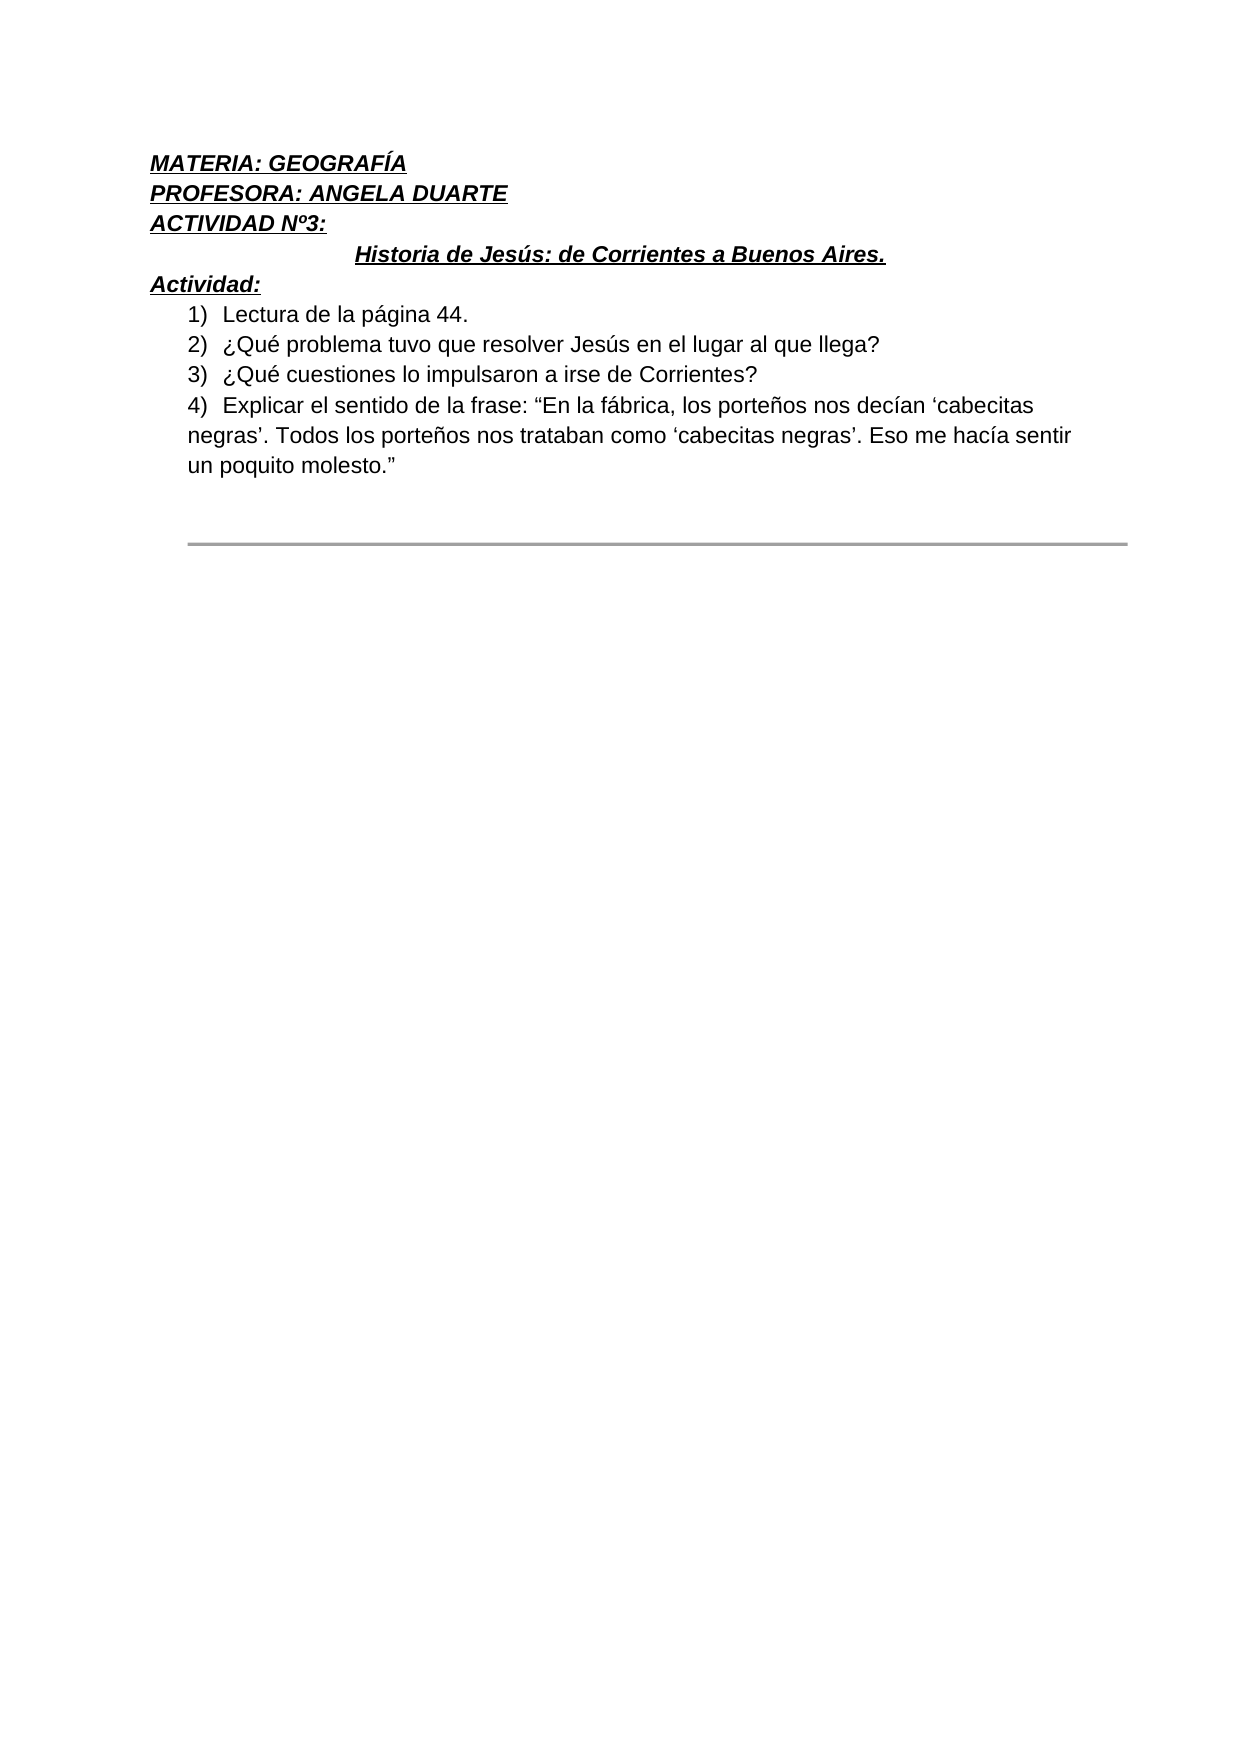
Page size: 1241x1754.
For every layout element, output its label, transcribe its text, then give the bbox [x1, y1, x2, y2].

text Historia de Jesús: de Corrientes a Buenos Aires. [150, 241, 1090, 267]
text ACTIVIDAD Nº3: [150, 210, 1090, 237]
text 2) ¿Qué problema tuvo que resolver Jesús en el lugar al que llega? [187, 331, 1090, 358]
text PROFESORA: ANGELA DUARTE [150, 180, 1090, 207]
text 3) ¿Qué cuestiones lo impulsaron a irse de Corrientes? [187, 361, 1090, 388]
text 1) Lectura de la página 44. [187, 301, 1090, 327]
text Actividad: [150, 271, 1090, 297]
text 4) Explicar el sentido de la frase: “En la fábrica, los porteños nos decían ‘cabecitas negras’. Todos los porteños nos trataban como ‘cabecitas negras’. Eso me hacía sentir un poquito molesto.” [187, 392, 1090, 478]
text MATERIA: GEOGRAFÍA [150, 150, 1090, 176]
